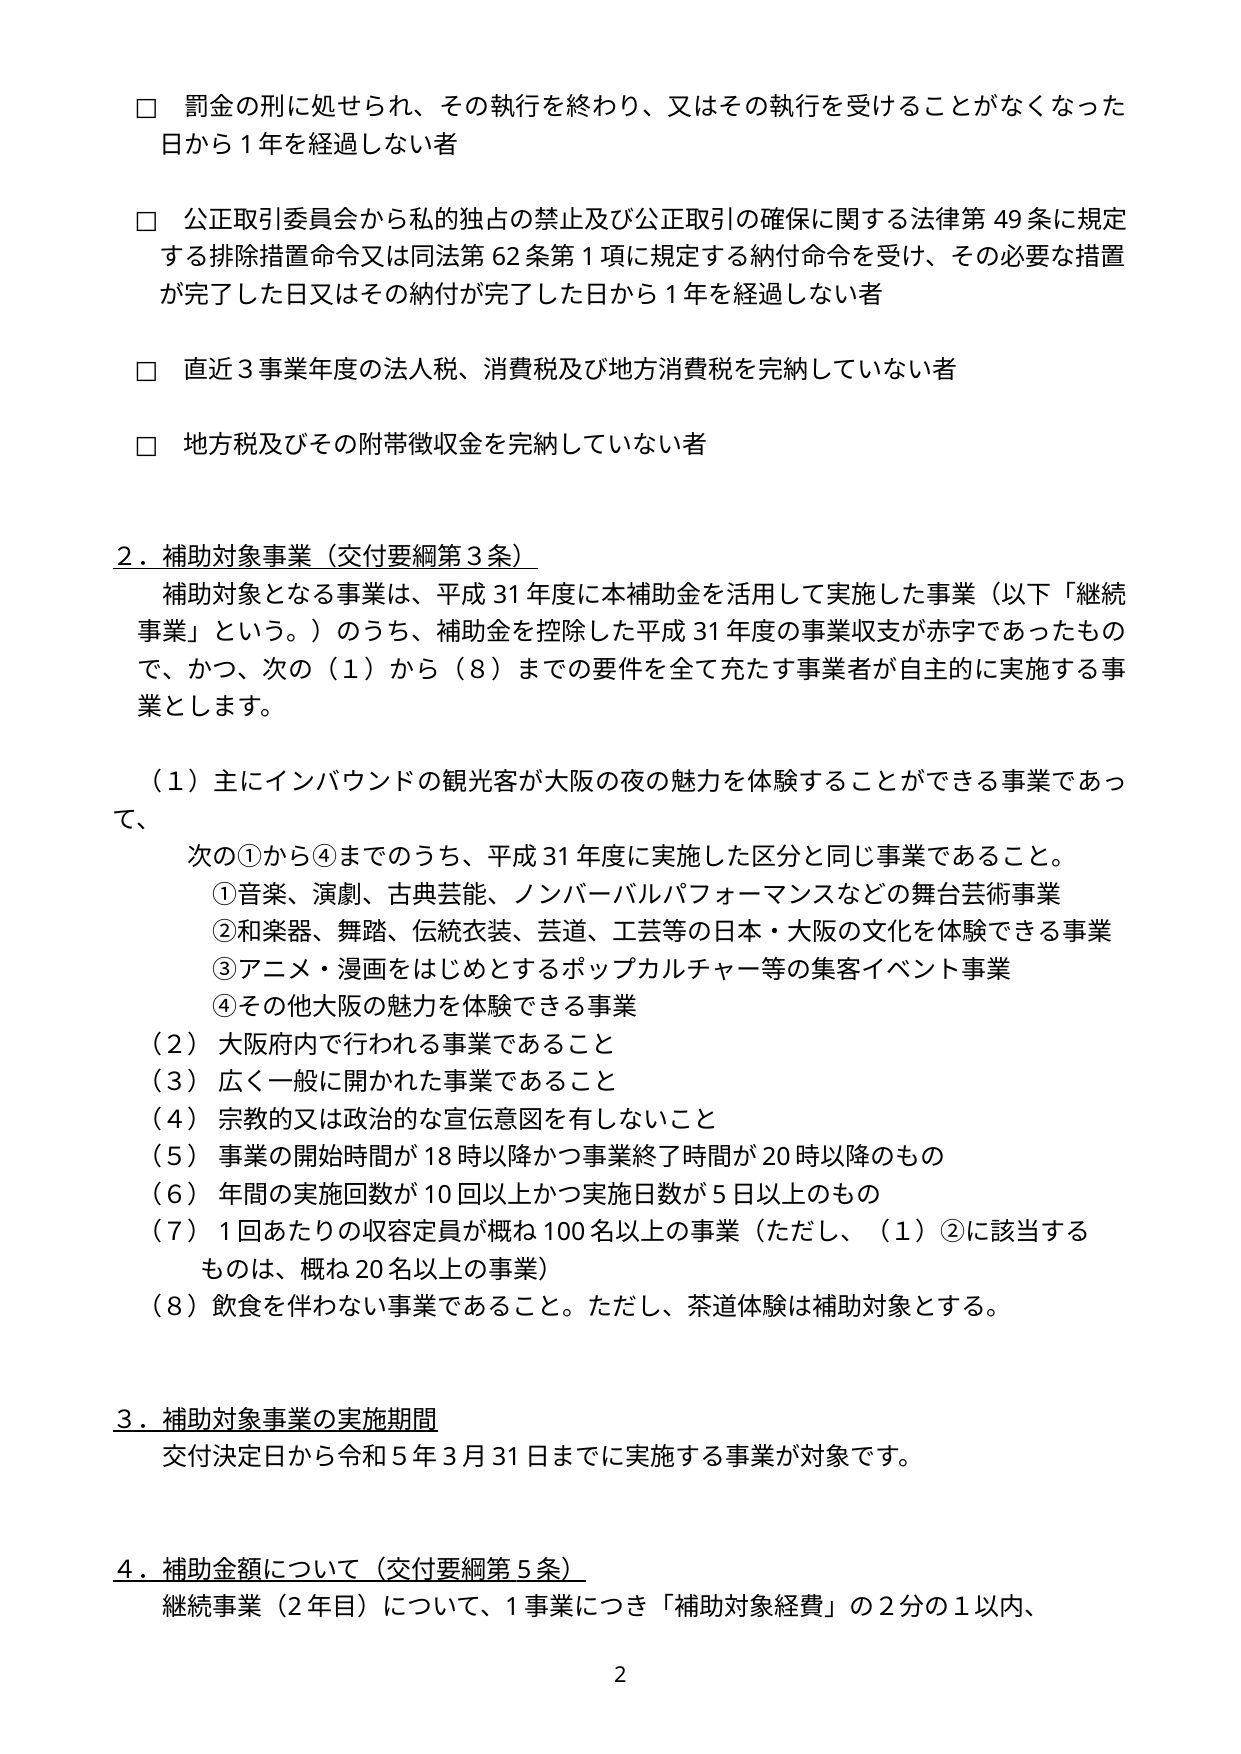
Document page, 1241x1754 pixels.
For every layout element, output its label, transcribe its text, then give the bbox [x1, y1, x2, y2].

text ものは、概ね20名以上の事業） [112, 1248, 1128, 1286]
text □ 地方税及びその附帯徴収金を完納していない者 [134, 423, 1128, 461]
text □ 罰金の刑に処せられ、その執行を終わり、又はその執行を受けることがなくなった日から1年を経過しない者 [134, 86, 1128, 161]
text （７） 1回あたりの収容定員が概ね100名以上の事業（ただし、（１）②に該当する [112, 1211, 1128, 1248]
text （４） 宗教的又は政治的な宣伝意図を有しないこと [112, 1098, 1128, 1136]
text （３） 広く一般に開かれた事業であること [112, 1061, 1128, 1098]
text ２．補助対象事業（交付要綱第３条） [112, 536, 1128, 573]
text ④その他大阪の魅力を体験できる事業 [112, 986, 1128, 1023]
text ①音楽、演劇、古典芸能、ノンバーバルパフォーマンスなどの舞台芸術事業 [112, 873, 1128, 911]
text （２） 大阪府内で行われる事業であること [112, 1023, 1128, 1061]
text 次の①から④までのうち、平成31年度に実施した区分と同じ事業であること。 [112, 836, 1128, 873]
text （５） 事業の開始時間が18時以降かつ事業終了時間が20時以降のもの [112, 1136, 1128, 1173]
text □ 直近３事業年度の法人税、消費税及び地方消費税を完納していない者 [134, 348, 1128, 386]
text （６） 年間の実施回数が10回以上かつ実施日数が5日以上のもの [112, 1173, 1128, 1211]
text 継続事業（2年目）について、1事業につき「補助対象経費」の２分の１以内、 [112, 1586, 1128, 1623]
text ３．補助対象事業の実施期間 [112, 1398, 1128, 1436]
text ②和楽器、舞踏、伝統衣装、芸道、工芸等の日本・大阪の文化を体験できる事業 [112, 911, 1128, 948]
text □ 公正取引委員会から私的独占の禁止及び公正取引の確保に関する法律第49条に規定する排除措置命令又は同法第62条第1項に規定する納付命令を受け、その必要な措置が完了した日又はその納付が完了した日から1年を経過しない者 [134, 198, 1128, 311]
text （８）飲食を伴わない事業であること。ただし、茶道体験は補助対象とする。 [112, 1286, 1128, 1323]
text ４．補助金額について（交付要綱第5条） [112, 1548, 1128, 1586]
text 交付決定日から令和５年3月31日までに実施する事業が対象です。 [112, 1436, 1128, 1473]
text ③アニメ・漫画をはじめとするポップカルチャー等の集客イベント事業 [112, 948, 1128, 986]
text （１）主にインバウンドの観光客が大阪の夜の魅力を体験することができる事業であって、 [112, 761, 1128, 836]
text 補助対象となる事業は、平成31年度に本補助金を活用して実施した事業（以下「継続事業」という。）のうち、補助金を控除した平成31年度の事業収支が赤字であったもので、かつ、次の（１）から（８）までの要件を全て充たす事業者が自主的に実施する事業とします。 [112, 573, 1128, 723]
